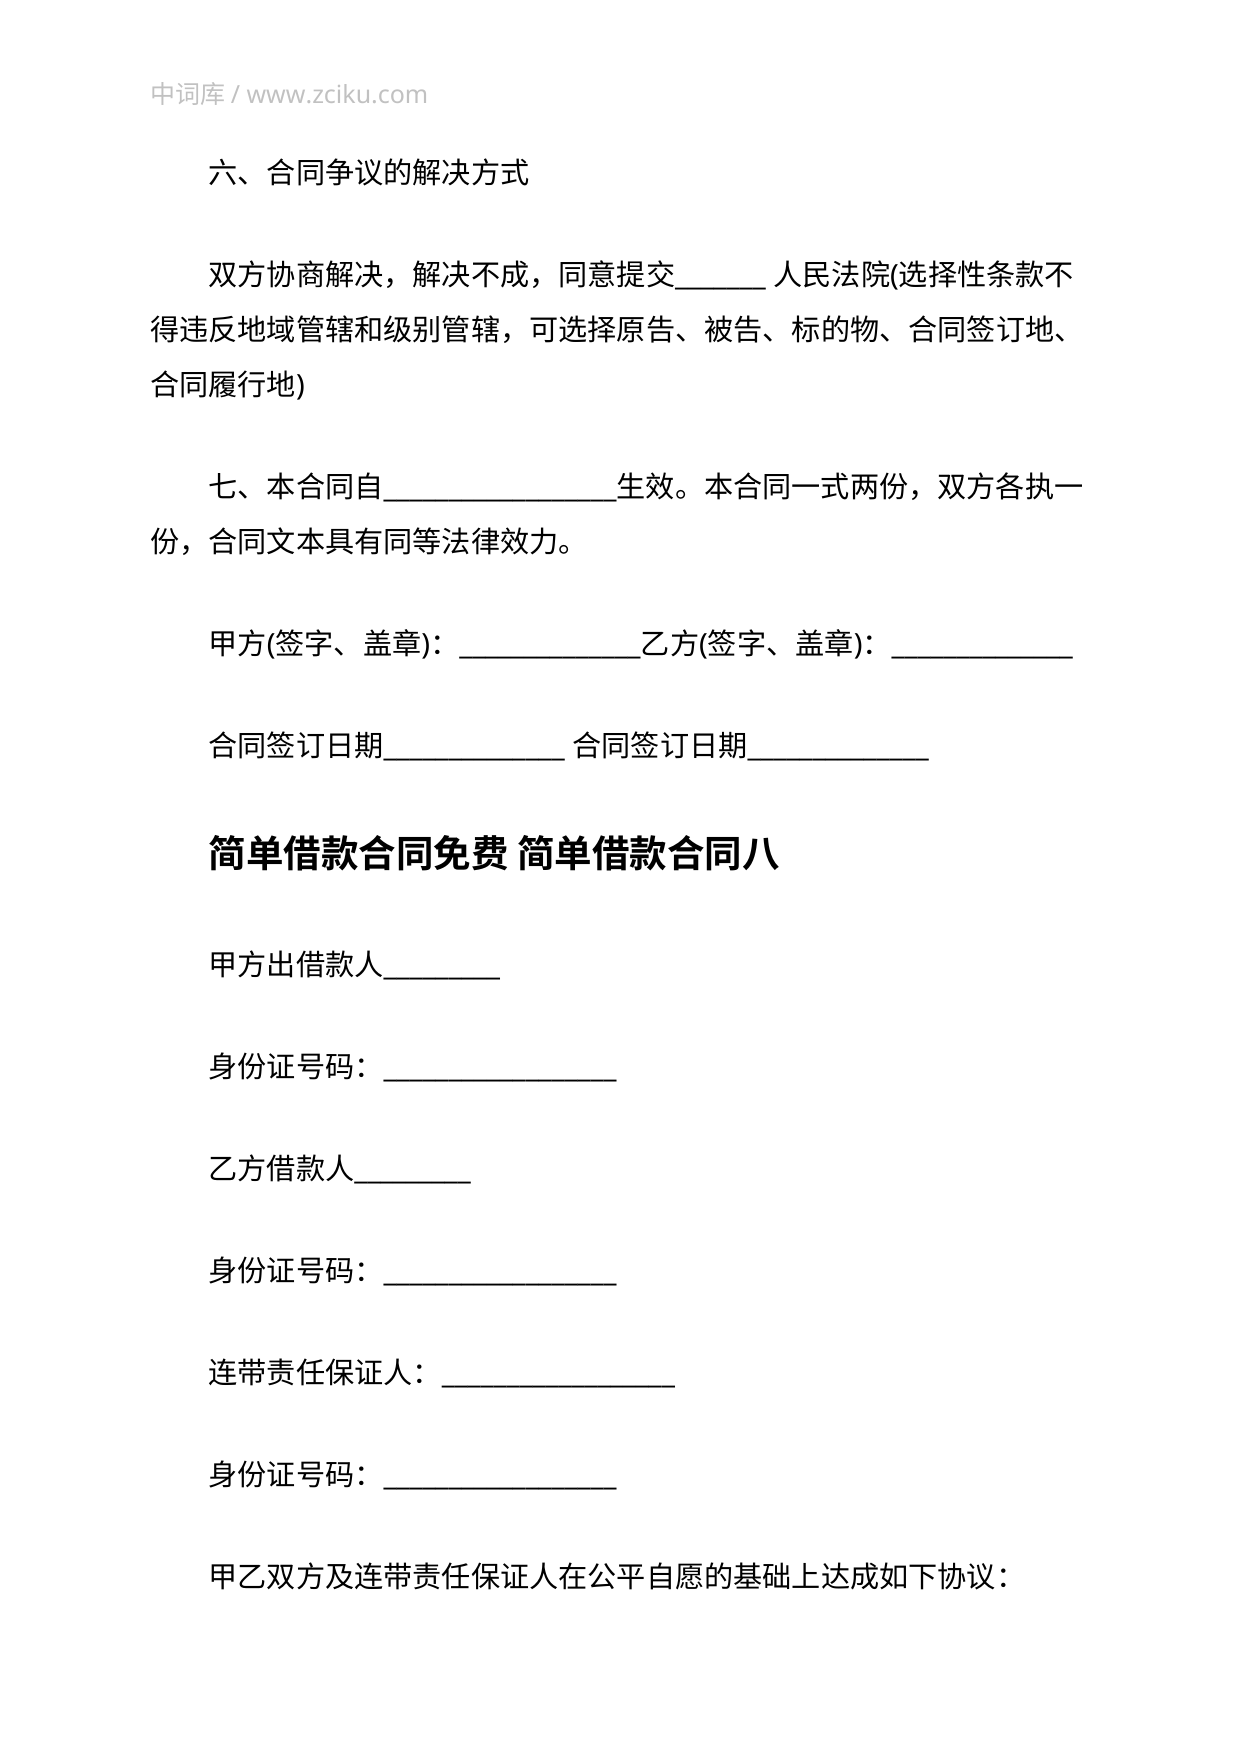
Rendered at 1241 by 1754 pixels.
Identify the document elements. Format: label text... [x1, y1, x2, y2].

text 甲方(签字、盖章)：______________乙方(签字、盖章)：______________ [150, 620, 1090, 663]
text 身份证号码：__________________ [150, 1248, 1090, 1290]
text 简单借款合同免费 简单借款合同八 [150, 824, 1090, 879]
text 七、本合同自__________________生效。本合同一式两份，双方各执一份，合同文本具有同等法律效力。 [150, 464, 1090, 561]
text 双方协商解决，解决不成，同意提交_______ 人民法院(选择性条款不得违反地域管辖和级别管辖，可选择原告、被告、标的物、合同签订地、合同履行地) [150, 252, 1090, 404]
text 六、合同争议的解决方式 [150, 150, 1090, 192]
text 乙方借款人_________ [150, 1146, 1090, 1188]
text 连带责任保证人：__________________ [150, 1350, 1090, 1392]
text 身份证号码：__________________ [150, 1044, 1090, 1086]
text 合同签订日期______________ 合同签订日期______________ [150, 722, 1090, 765]
text 甲方出借款人_________ [150, 942, 1090, 984]
text 身份证号码：__________________ [150, 1452, 1090, 1494]
text 甲乙双方及连带责任保证人在公平自愿的基础上达成如下协议： [150, 1554, 1090, 1596]
